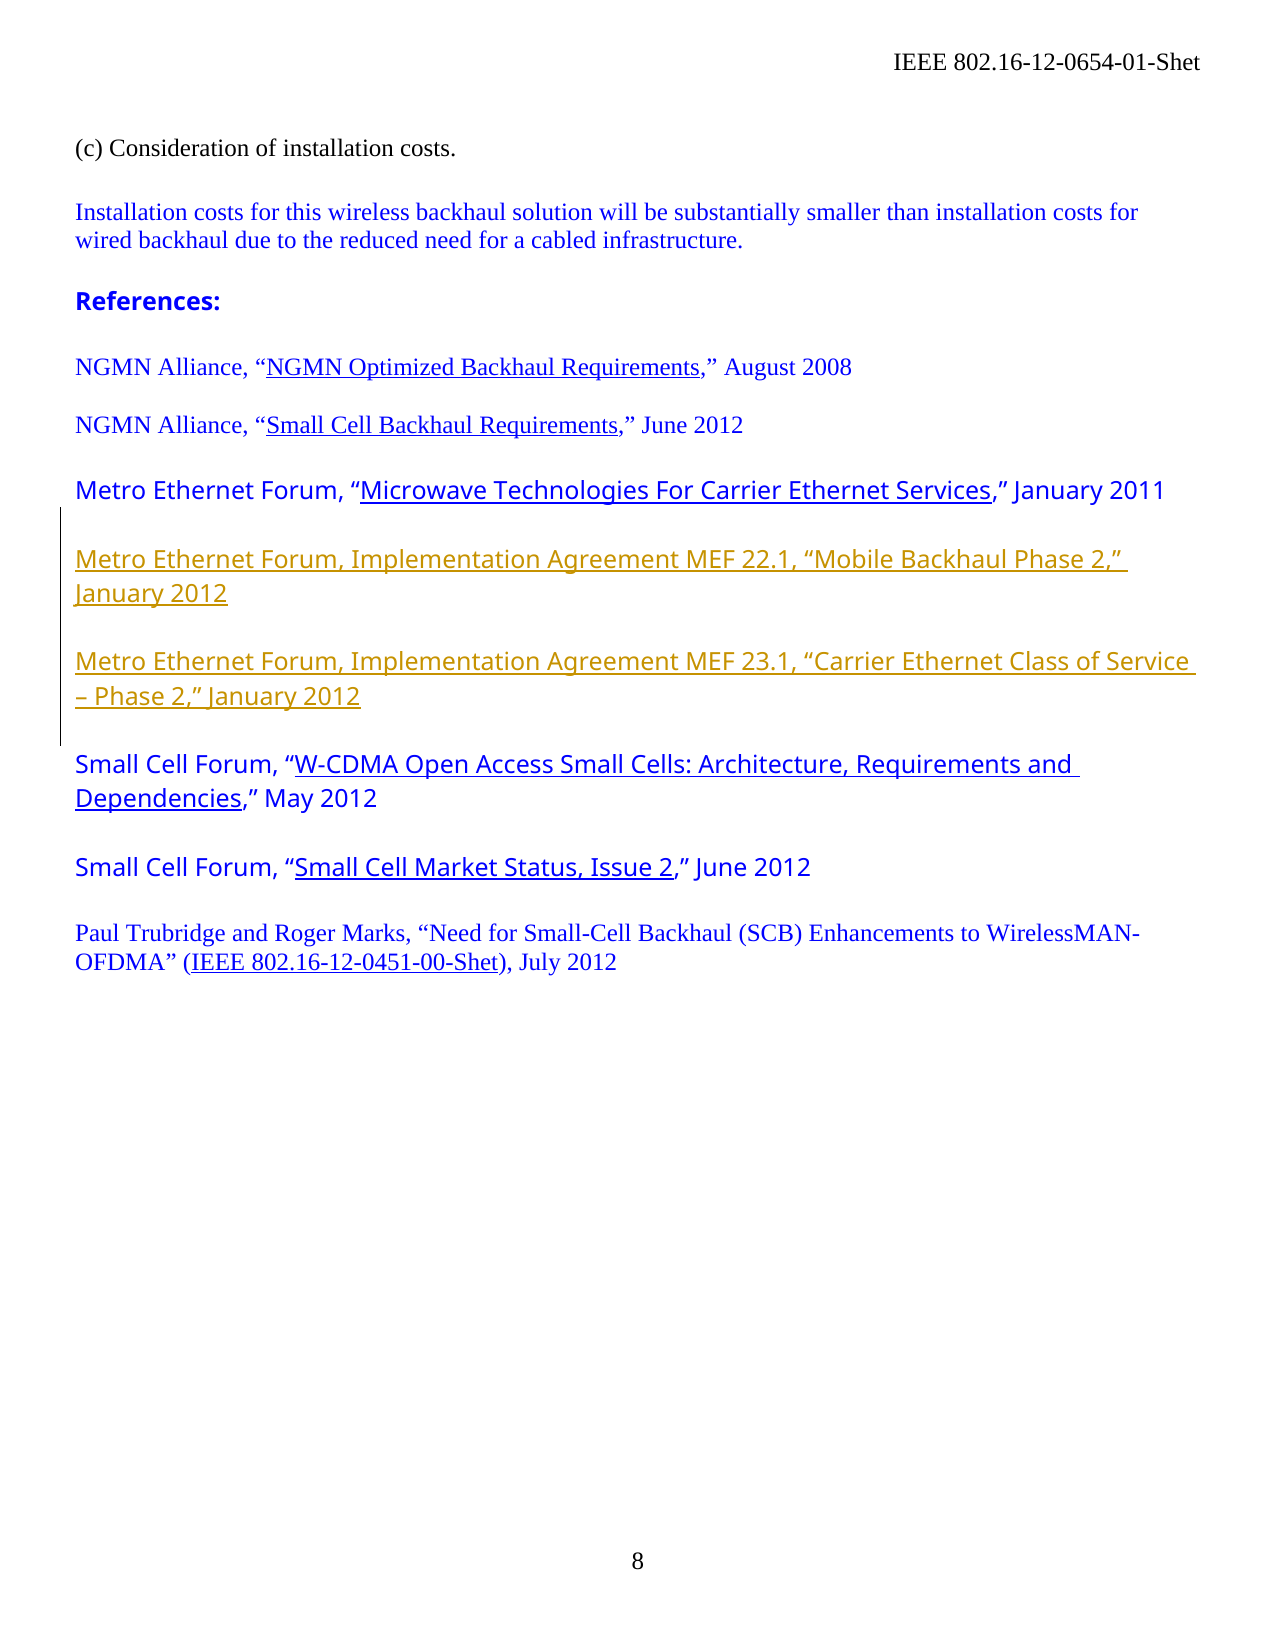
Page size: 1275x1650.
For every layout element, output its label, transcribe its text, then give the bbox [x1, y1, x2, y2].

text Small Cell Forum, “Small Cell Market Status, Issue 2,” June 2012 [75, 849, 1200, 883]
text NGMN Alliance, “Small Cell Backhaul Requirements,” June 2012 [75, 410, 1200, 438]
text (c) Consideration of installation costs. [75, 133, 1200, 162]
text Installation costs for this wireless backhaul solution will be substantially smaller than installation costs for wired backhaul due to the reduced need for a cabled infrastructure. [75, 197, 1200, 254]
text References: [75, 283, 1200, 317]
text Small Cell Forum, “W-CDMA Open Access Small Cells: Architecture, Requirements and Dependencies,” May 2012 [75, 747, 1200, 815]
text Metro Ethernet Forum, “Microwave Technologies For Carrier Ethernet Services,” January 2011 [75, 473, 1200, 507]
text NGMN Alliance, “NGMN Optimized Backhaul Requirements,” August 2008 [75, 352, 1200, 381]
text Paul Trubridge and Roger Marks, “Need for Small-Cell Backhaul (SCB) Enhancements to WirelessMAN-OFDMA” (IEEE 802.16-12-0451-00-Shet), July 2012 [75, 918, 1200, 975]
